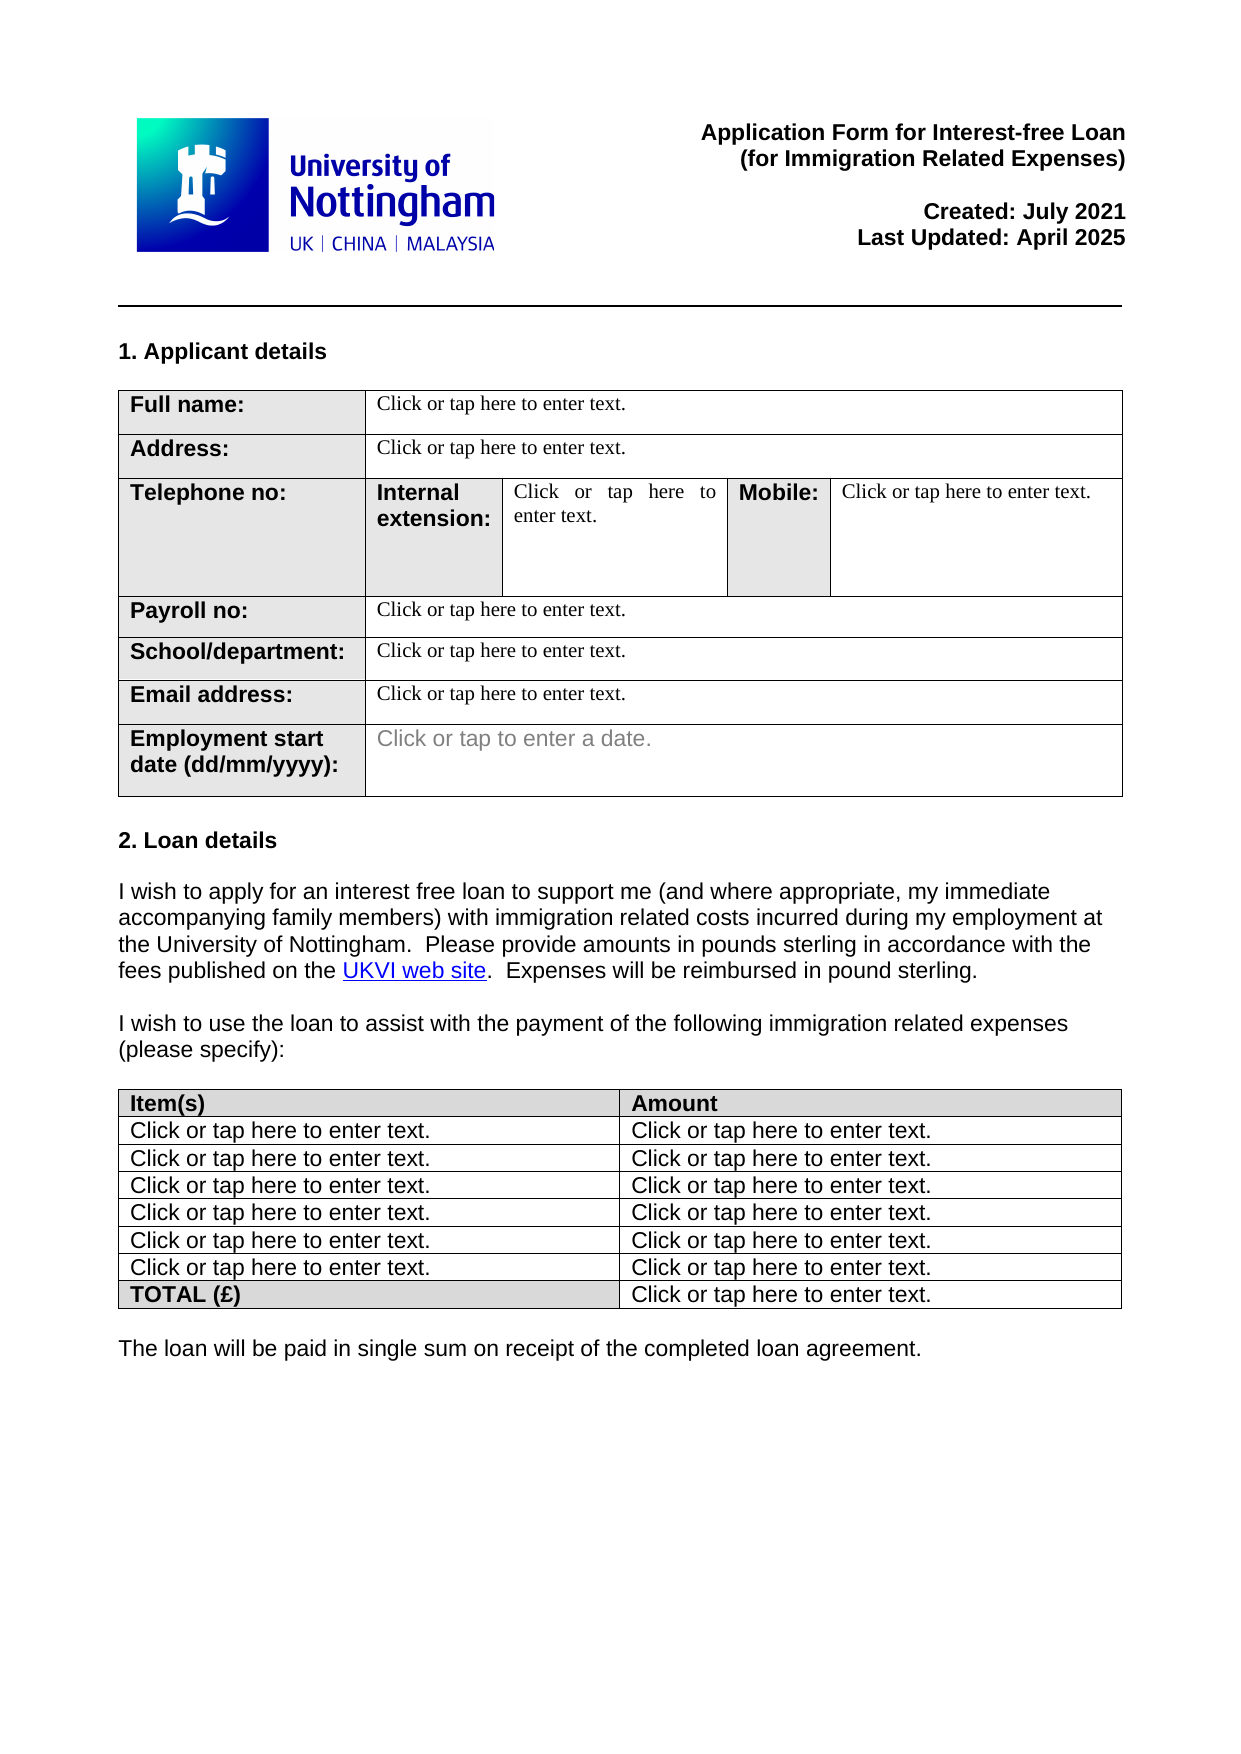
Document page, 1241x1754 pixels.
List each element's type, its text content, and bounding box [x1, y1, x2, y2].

text The loan will be paid in single sum on receipt of the completed loan agreement. [118, 1335, 1122, 1362]
text I wish to apply for an interest free loan to support me (and where appropriate, my immediate accompanying family members) with immigration related costs incurred during my employment at the University of Nottingham. Please provide amounts in pounds sterling in accordance with the fees published on the UKVI web site. Expenses will be reimbursed in pound sterling. [118, 878, 1122, 983]
table_cell Address: [119, 435, 365, 478]
table_cell Payroll no: [119, 597, 365, 637]
table_cell Employment start date (dd/mm/yyyy): [119, 725, 365, 796]
table_header Amount [620, 1090, 1121, 1116]
table_header Full name: [119, 391, 365, 434]
table_cell Telephone no: [119, 479, 365, 596]
table_cell Email address: [119, 681, 365, 724]
table_header Item(s) [119, 1090, 619, 1116]
table_header Application Form for Interest-free Loan (for Immigration Related Expenses) Created: July 2021 Last Updated: April 2025 [625, 119, 1137, 277]
subtitle 2. Loan details [118, 827, 1122, 854]
table_cell School/department: [119, 638, 365, 679]
table_cell TOTAL (£) [119, 1281, 619, 1308]
table_header [126, 119, 625, 277]
table_cell Mobile: [728, 479, 830, 596]
table_cell Internal extension: [366, 479, 502, 596]
picture [136, 118, 495, 252]
text I wish to use the loan to assist with the payment of the following immigration related expenses (please specify): [118, 1009, 1122, 1062]
subtitle 1. Applicant details [118, 338, 1122, 364]
